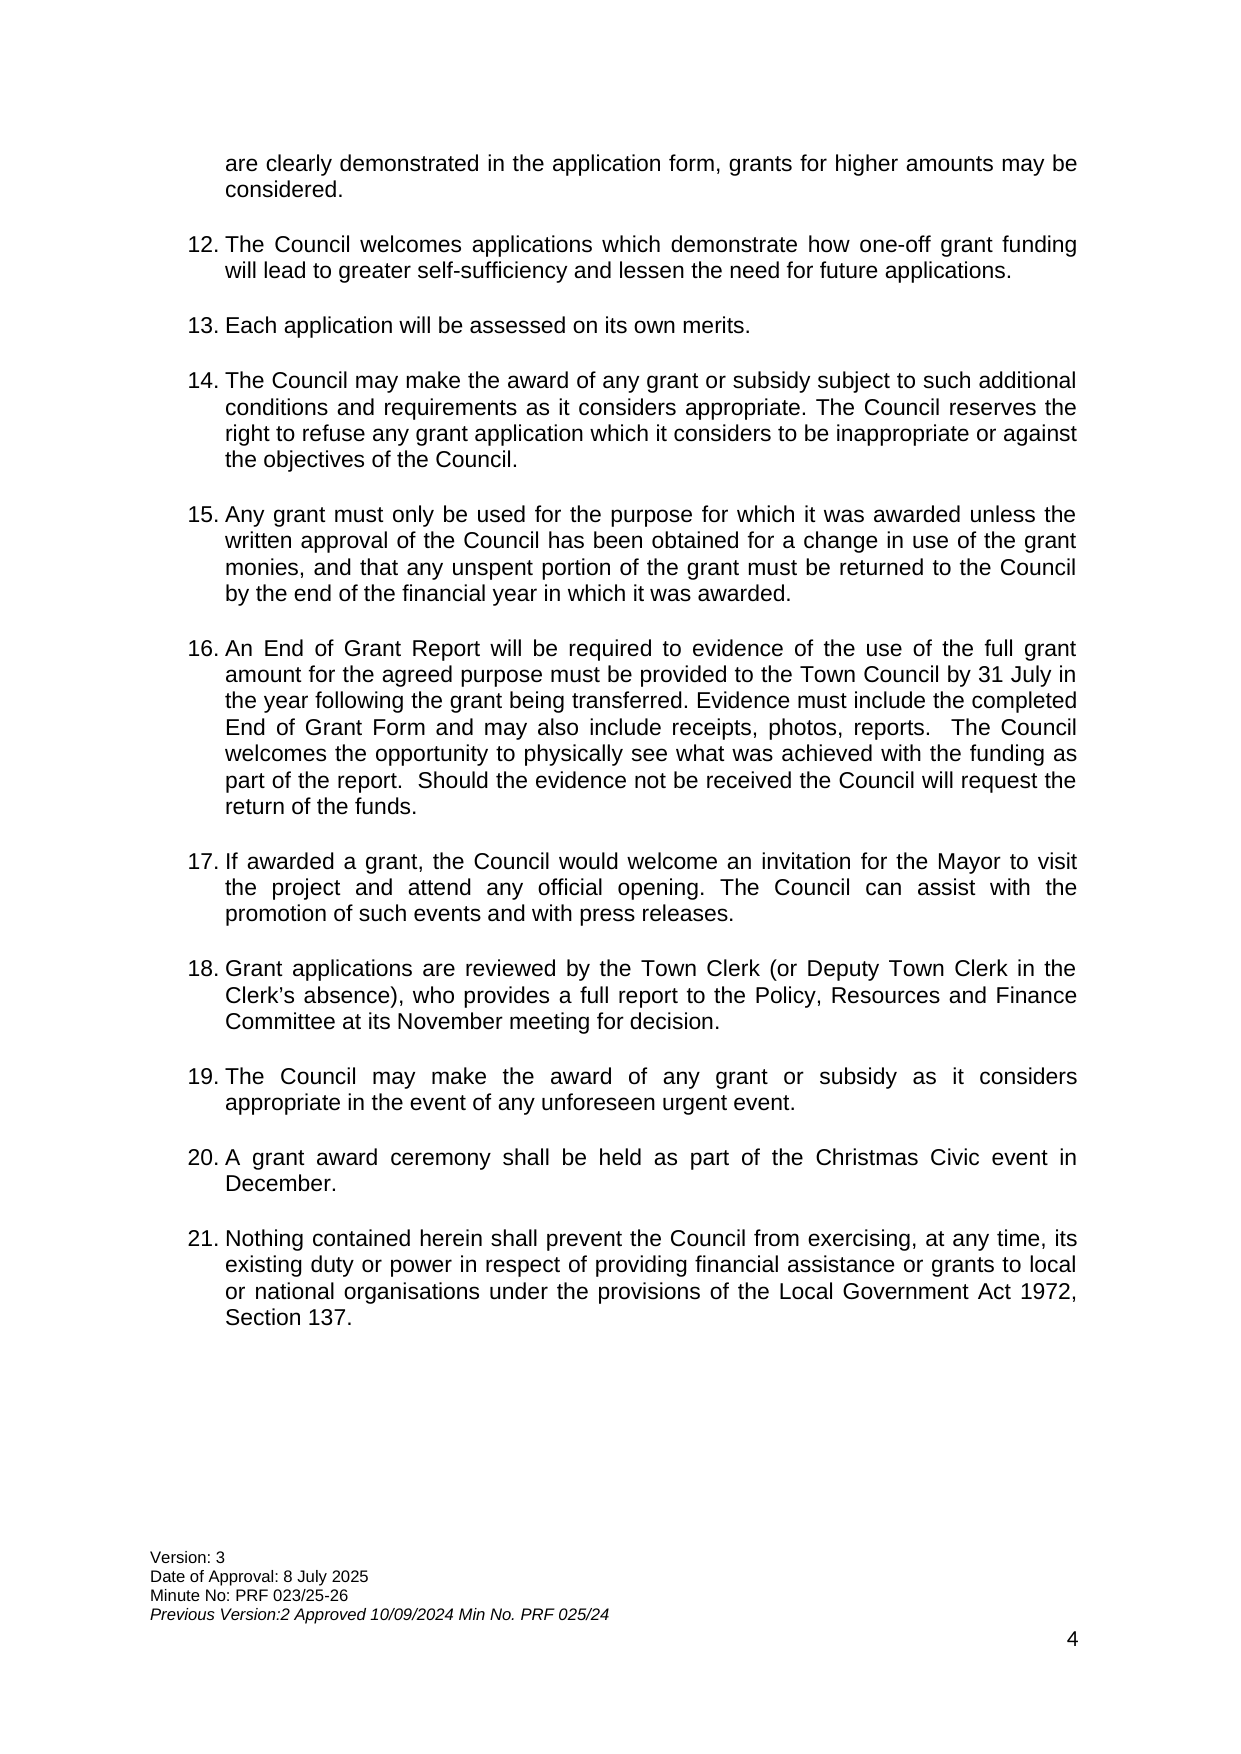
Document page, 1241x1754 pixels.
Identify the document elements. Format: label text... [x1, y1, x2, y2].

list The Council may make the award of any grant or subsidy as it considers appropriate in the event of any unforeseen urgent event. [187, 1063, 1078, 1115]
list The Council welcomes applications which demonstrate how one-off grant funding will lead to greater self-sufficiency and lessen the need for future applications. [187, 231, 1078, 284]
list An End of Grant Report will be required to evidence of the use of the full grant amount for the agreed purpose must be provided to the Town Council by 31 July in the year following the grant being transferred. Evidence must include the completed End of Grant Form and may also include receipts, photos, reports. The Council welcomes the opportunity to physically see what was achieved with the funding as part of the report. Should the evidence not be received the Council will request the return of the funds. [187, 635, 1078, 819]
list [187, 150, 1078, 203]
list A grant award ceremony shall be held as part of the Christmas Civic event in December. [187, 1144, 1078, 1197]
list Any grant must only be used for the purpose for which it was awarded unless the written approval of the Council has been obtained for a change in use of the grant monies, and that any unspent portion of the grant must be returned to the Council by the end of the financial year in which it was awarded. [187, 501, 1078, 606]
list Grant applications are reviewed by the Town Clerk (or Deputy Town Clerk in the Clerk’s absence), who provides a full report to the Policy, Resources and Finance Committee at its November meeting for decision. [187, 955, 1078, 1034]
list Each application will be assessed on its own merits. [187, 312, 1078, 339]
list The Council may make the award of any grant or subsidy subject to such additional conditions and requirements as it considers appropriate. The Council reserves the right to refuse any grant application which it considers to be inappropriate or against the objectives of the Council. [187, 367, 1078, 472]
list Nothing contained herein shall prevent the Council from exercising, at any time, its existing duty or power in respect of providing financial assistance or grants to local or national organisations under the provisions of the Local Government Act 1972, Section 137. [187, 1225, 1078, 1330]
list If awarded a grant, the Council would welcome an invitation for the Mayor to visit the project and attend any official opening. The Council can assist with the promotion of such events and with press releases. [187, 848, 1078, 927]
